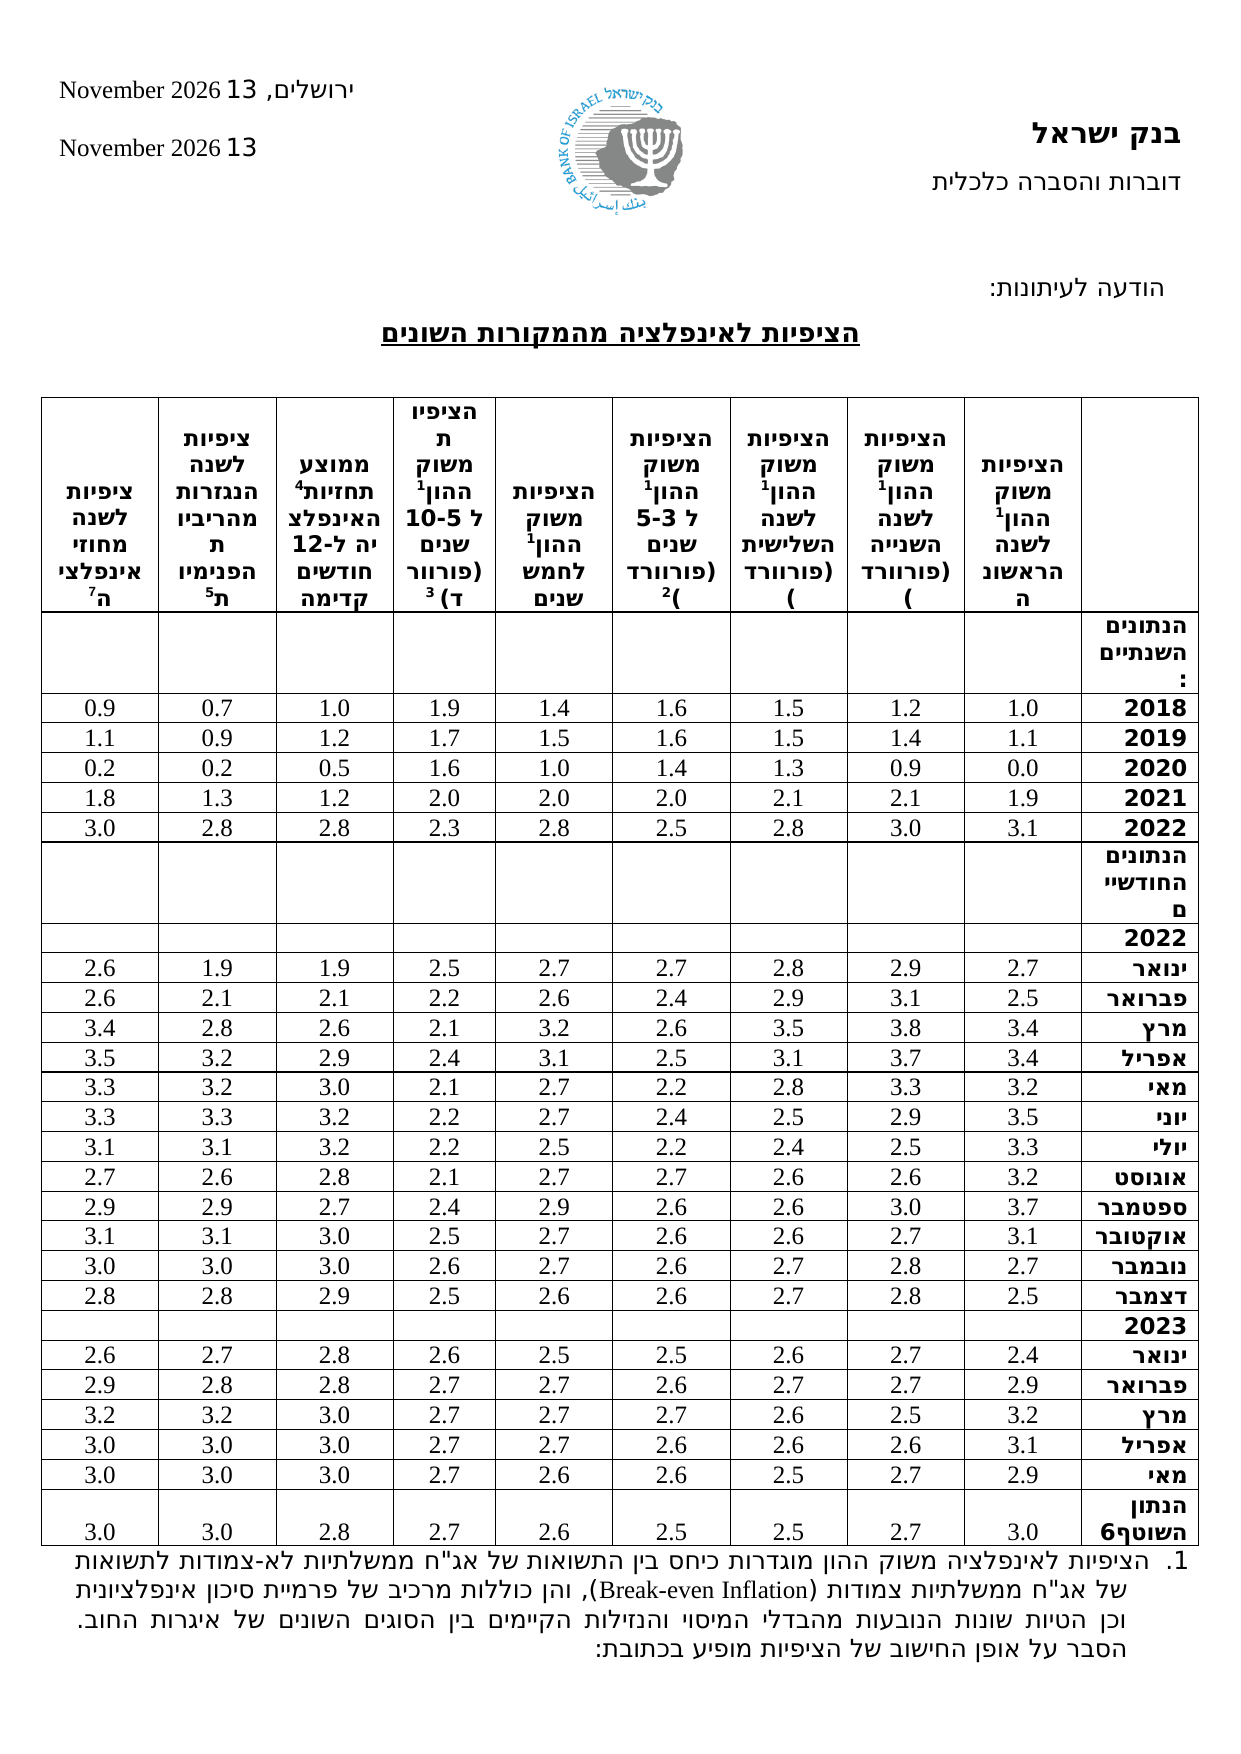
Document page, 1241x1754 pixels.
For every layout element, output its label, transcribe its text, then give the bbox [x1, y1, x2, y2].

table_cell 3.4 [965, 1043, 1081, 1071]
table_cell הנתון השוטף‎6 [1082, 1490, 1198, 1545]
table_cell 1.2 [277, 783, 393, 812]
table_cell [394, 843, 495, 922]
table_cell 2.6 [394, 1341, 495, 1369]
table_cell 1.5 [731, 694, 847, 722]
table_cell 2.2 [394, 983, 495, 1012]
table_cell [731, 843, 847, 922]
table_cell 2.6 [613, 1281, 730, 1310]
table_cell 3.0 [159, 1460, 276, 1488]
table_cell [496, 924, 612, 952]
table_cell 3.0 [965, 1490, 1081, 1545]
table_cell 1.0 [965, 694, 1081, 722]
table_cell 2.3 [394, 813, 495, 841]
table_cell יוני [1082, 1102, 1198, 1131]
table_cell 3.2 [965, 1400, 1081, 1429]
table_cell 2.7 [965, 1251, 1081, 1280]
table_cell 2.6 [613, 1192, 730, 1220]
table_header ממוצע תחזיות‎4 האינפלציה ל-12 חודשים קדימה [277, 398, 393, 611]
table_cell 2.6 [731, 1221, 847, 1250]
table_cell 2.6 [613, 1430, 730, 1459]
table_cell [848, 843, 964, 922]
table_cell [277, 843, 393, 922]
table_cell 2.5 [848, 1132, 964, 1161]
table_cell 2.6 [42, 1341, 158, 1369]
table_cell [848, 613, 964, 692]
table_cell 3.2 [159, 1043, 276, 1071]
table_cell 0.2 [42, 753, 158, 782]
table_cell 3.0 [42, 813, 158, 841]
table_cell 1.3 [159, 783, 276, 812]
table_header ‏ירושלים, ‏א' תמוז תשפ"ג ‏‏‏20 יוני 2023 [48, 75, 402, 249]
table_cell 2.9 [277, 1043, 393, 1071]
table_cell 0.2 [159, 753, 276, 782]
table_cell 2.7 [496, 1162, 612, 1191]
table_cell מאי [1082, 1073, 1198, 1101]
table_cell 2.5 [731, 1102, 847, 1131]
table_header הציפיות משוק ההון‎1 ל 5-3 שנים (פורוורד)‎2 [613, 398, 730, 611]
table_cell 2.9 [731, 983, 847, 1012]
table_header הציפיות משוק ההון‎1 לשנה השלישית (פורוורד) [731, 398, 847, 611]
table_cell [277, 1311, 393, 1339]
table_cell 2.1 [394, 1073, 495, 1101]
table_cell 2.7 [848, 1221, 964, 1250]
table_cell 3.1 [848, 983, 964, 1012]
table_cell [394, 1311, 495, 1339]
table_cell דצמבר [1082, 1281, 1198, 1310]
table_cell [42, 1311, 158, 1339]
table_header הציפיות משוק ההון‎1 לשנה הראשונה [965, 398, 1081, 611]
table_header ציפיות לשנה מחוזי אינפלציה7 [42, 398, 158, 611]
table_cell [496, 843, 612, 922]
table_cell [496, 1311, 612, 1339]
table_cell 2.6 [731, 1162, 847, 1191]
table_cell 2.9 [277, 1281, 393, 1310]
table_cell 2.8 [848, 1251, 964, 1280]
list הציפיות לאינפלציה משוק ההון מוגדרות כיחס בין התשואות של אג"ח ממשלתיות לא-צמודות לתשואות של אג"ח ממשלתיות צמודות (Break-even Inflation), והן כוללות מרכיב של פרמיית סיכון אינפלציונית וכן הטיות שונות הנובעות מהבדלי המיסוי והנזילות הקיימים בין הסוגים השונים של איגרות החוב. הסבר על אופן החישוב של הציפיות מופיע בכתובת: [75, 1546, 1165, 1663]
table_cell 3.3 [42, 1073, 158, 1101]
table_cell 1.9 [159, 953, 276, 982]
table_cell 3.0 [42, 1430, 158, 1459]
table_cell ינואר [1082, 953, 1198, 982]
table_cell מרץ [1082, 1400, 1198, 1429]
table_cell 3.0 [277, 1460, 393, 1488]
table_cell 1.5 [496, 723, 612, 752]
table_cell 2020 [1082, 753, 1198, 782]
table_cell 2.7 [848, 1490, 964, 1545]
table_cell 2.6 [42, 953, 158, 982]
table_cell נובמבר [1082, 1251, 1198, 1280]
table_cell 2.6 [613, 1460, 730, 1488]
table_cell 1.9 [277, 953, 393, 982]
table_cell 2.1 [159, 983, 276, 1012]
table_cell 2.7 [613, 953, 730, 982]
table_cell 2.6 [42, 983, 158, 1012]
table_cell 2.1 [394, 1013, 495, 1042]
table_cell 2.6 [731, 1341, 847, 1369]
table_cell 3.1 [965, 1221, 1081, 1250]
table_cell 3.2 [496, 1013, 612, 1042]
table_cell 2.8 [277, 1490, 393, 1545]
table_cell 2.5 [731, 1460, 847, 1488]
table_cell 2.8 [159, 1370, 276, 1399]
table_cell 3.5 [731, 1013, 847, 1042]
table_header הציפיות משוק ההון‎1 לשנה השנייה (פורוורד) [848, 398, 964, 611]
table_cell 3.0 [42, 1251, 158, 1280]
table_cell 2.7 [394, 1400, 495, 1429]
table_cell 2.6 [731, 1430, 847, 1459]
table_cell 3.0 [277, 1400, 393, 1429]
table_cell 2.6 [159, 1162, 276, 1191]
table_cell 3.0 [159, 1490, 276, 1545]
table_cell 1.9 [394, 694, 495, 722]
table_cell 2.9 [159, 1192, 276, 1220]
table_cell 3.0 [159, 1251, 276, 1280]
table_cell 2.5 [613, 813, 730, 841]
table_cell 3.2 [277, 1102, 393, 1131]
table_cell הנתונים השנתיים: [1082, 613, 1198, 692]
table_cell [613, 613, 730, 692]
table_cell 2.8 [277, 1341, 393, 1369]
table_cell 2.7 [613, 1400, 730, 1429]
table_cell [965, 1311, 1081, 1339]
table_cell הנתונים החודשיים [1082, 843, 1198, 922]
table_cell 2.5 [496, 1341, 612, 1369]
table_cell 3.5 [965, 1102, 1081, 1131]
table_cell 2.6 [848, 1162, 964, 1191]
table_cell 2.7 [848, 1460, 964, 1488]
table_cell 1.2 [277, 723, 393, 752]
table_cell 2.6 [613, 1251, 730, 1280]
table_cell 2.5 [848, 1400, 964, 1429]
table_cell 2.7 [731, 1251, 847, 1280]
table_cell 3.2 [965, 1162, 1081, 1191]
table_cell אפריל [1082, 1043, 1198, 1071]
table_cell 3.2 [965, 1073, 1081, 1101]
table_cell 2.6 [613, 1370, 730, 1399]
table_cell 0.9 [848, 753, 964, 782]
table_cell 2021 [1082, 783, 1198, 812]
table_header [403, 75, 838, 249]
table_cell 2.6 [613, 1013, 730, 1042]
table_cell [848, 1311, 964, 1339]
table_cell 1.4 [496, 694, 612, 722]
table_cell 2.6 [848, 1430, 964, 1459]
table_cell 3.1 [965, 813, 1081, 841]
table_cell 3.0 [277, 1073, 393, 1101]
table_cell 2.7 [496, 953, 612, 982]
table_cell 2.8 [731, 953, 847, 982]
text הודעה לעיתונות: [64, 273, 1165, 303]
table_cell [394, 924, 495, 952]
table_cell 2.2 [613, 1132, 730, 1161]
table_cell 0.9 [42, 694, 158, 722]
table_cell 2.4 [613, 1102, 730, 1131]
table_cell 2.2 [394, 1132, 495, 1161]
table_cell 2.7 [159, 1341, 276, 1369]
table_cell 3.3 [42, 1102, 158, 1131]
table_cell 2.5 [394, 953, 495, 982]
table_cell 0.7 [159, 694, 276, 722]
table_header הציפיות משוק ההון‎1 ל 10-5 שנים (פורוורד) ‎3 [394, 398, 495, 611]
table_cell 3.0 [848, 813, 964, 841]
table_cell 2.6 [731, 1400, 847, 1429]
table_cell 2.7 [848, 1341, 964, 1369]
table_cell 3.2 [277, 1132, 393, 1161]
table_cell 3.1 [731, 1043, 847, 1071]
table_cell 2.4 [965, 1341, 1081, 1369]
table_cell 1.7 [394, 723, 495, 752]
table_header בנק ישראל דוברות והסברה כלכלית [838, 75, 1192, 249]
table_cell 2.4 [394, 1043, 495, 1071]
table_cell 2.8 [277, 1370, 393, 1399]
table_cell 3.0 [42, 1460, 158, 1488]
table_cell [613, 924, 730, 952]
table_cell 2023 [1082, 1311, 1198, 1339]
table_cell 2019 [1082, 723, 1198, 752]
table_cell 2.6 [394, 1251, 495, 1280]
table_cell 1.2 [848, 694, 964, 722]
table_cell 3.2 [42, 1400, 158, 1429]
table_cell 2.0 [496, 783, 612, 812]
table_cell 2.9 [496, 1192, 612, 1220]
table_cell 2022 [1082, 813, 1198, 841]
table_cell אוקטובר [1082, 1221, 1198, 1250]
table_cell 3.8 [848, 1013, 964, 1042]
table_cell 2.7 [42, 1162, 158, 1191]
table_cell 2.9 [848, 1102, 964, 1131]
table_cell ינואר [1082, 1341, 1198, 1369]
table_cell [159, 924, 276, 952]
table_cell 3.0 [848, 1192, 964, 1220]
table_cell 3.4 [42, 1013, 158, 1042]
table_cell 3.2 [159, 1400, 276, 1429]
table_cell 2.0 [613, 783, 730, 812]
table_cell [42, 613, 158, 692]
table_cell [731, 613, 847, 692]
table_cell 2.9 [42, 1192, 158, 1220]
table_cell 2.4 [613, 983, 730, 1012]
table_cell 1.3 [731, 753, 847, 782]
table_cell 1.5 [731, 723, 847, 752]
table_cell 2.8 [159, 1281, 276, 1310]
table_cell 2.6 [731, 1192, 847, 1220]
table_cell 1.0 [496, 753, 612, 782]
table_cell 2.9 [965, 1370, 1081, 1399]
table_header [1082, 398, 1198, 611]
title הציפיות לאינפלציה מהמקורות השונים [75, 317, 1165, 349]
table_cell 2.7 [394, 1430, 495, 1459]
table_cell 2.8 [159, 1013, 276, 1042]
table_cell 2.4 [731, 1132, 847, 1161]
table_cell 1.1 [42, 723, 158, 752]
table_cell מאי [1082, 1460, 1198, 1488]
table_cell [965, 843, 1081, 922]
table_cell פברואר [1082, 983, 1198, 1012]
table_cell 2.8 [42, 1281, 158, 1310]
table_cell 2.6 [496, 1460, 612, 1488]
table_cell 2.8 [277, 813, 393, 841]
table_cell [42, 843, 158, 922]
table_cell 2.7 [496, 1430, 612, 1459]
table_cell 0.0 [965, 753, 1081, 782]
table_cell 2.5 [613, 1043, 730, 1071]
table_cell 2.1 [848, 783, 964, 812]
table_cell פברואר [1082, 1370, 1198, 1399]
table_cell 3.0 [159, 1430, 276, 1459]
table_cell 1.6 [613, 723, 730, 752]
table_cell 2.8 [731, 1073, 847, 1101]
table_cell 2.5 [965, 983, 1081, 1012]
table_cell 3.1 [159, 1132, 276, 1161]
table_cell 2.2 [394, 1102, 495, 1131]
table_cell 1.8 [42, 783, 158, 812]
table_cell 2.7 [848, 1370, 964, 1399]
table_cell 2.1 [394, 1162, 495, 1191]
table_cell [159, 613, 276, 692]
table_cell 3.0 [277, 1221, 393, 1250]
table_cell 3.3 [159, 1102, 276, 1131]
table_cell 2.6 [613, 1221, 730, 1250]
table_cell 3.2 [159, 1073, 276, 1101]
table_cell 2.2 [613, 1073, 730, 1101]
table_cell 3.0 [277, 1251, 393, 1280]
table_cell 2.9 [965, 1460, 1081, 1488]
table_cell 2.7 [277, 1192, 393, 1220]
table_cell [613, 843, 730, 922]
table_cell [277, 924, 393, 952]
table_cell 2.4 [394, 1192, 495, 1220]
table_cell 2.6 [496, 1490, 612, 1545]
table_cell 2.7 [731, 1281, 847, 1310]
table_cell 0.5 [277, 753, 393, 782]
table_cell [42, 924, 158, 952]
table_cell 3.0 [277, 1430, 393, 1459]
table_cell 1.1 [965, 723, 1081, 752]
table_cell 2.5 [965, 1281, 1081, 1310]
table_cell [731, 1311, 847, 1339]
table_cell [159, 843, 276, 922]
table_cell 2.7 [496, 1251, 612, 1280]
table_cell ספטמבר [1082, 1192, 1198, 1220]
table_cell 2.1 [277, 983, 393, 1012]
table_cell 3.4 [965, 1013, 1081, 1042]
table_cell 2.7 [496, 1073, 612, 1101]
table_cell 1.0 [277, 694, 393, 722]
table_cell [496, 613, 612, 692]
table_cell [731, 924, 847, 952]
table_cell 2.5 [613, 1490, 730, 1545]
table_cell 2.7 [965, 953, 1081, 982]
table_cell 2.9 [848, 953, 964, 982]
table_cell 2.6 [496, 983, 612, 1012]
table_cell [965, 613, 1081, 692]
table_cell [277, 613, 393, 692]
table_cell 2.7 [613, 1162, 730, 1191]
table_cell 3.1 [42, 1132, 158, 1161]
table_cell 2.5 [394, 1221, 495, 1250]
table_cell 3.7 [965, 1192, 1081, 1220]
table_cell 0.9 [159, 723, 276, 752]
table_cell 1.6 [613, 694, 730, 722]
table_cell 1.4 [613, 753, 730, 782]
table_cell 3.3 [965, 1132, 1081, 1161]
table_cell 2.7 [731, 1370, 847, 1399]
table_cell 2.8 [159, 813, 276, 841]
table_cell 2.5 [613, 1341, 730, 1369]
table_cell 2.0 [394, 783, 495, 812]
table_cell 2.7 [496, 1102, 612, 1131]
table_cell 2.9 [42, 1370, 158, 1399]
table_cell [394, 613, 495, 692]
table_cell 2.7 [394, 1370, 495, 1399]
table_cell מרץ [1082, 1013, 1198, 1042]
table_cell 2.8 [496, 813, 612, 841]
picture [545, 75, 696, 225]
table_cell [848, 924, 964, 952]
table_cell אפריל [1082, 1430, 1198, 1459]
table_cell 2.5 [731, 1490, 847, 1545]
table_cell 2.7 [394, 1460, 495, 1488]
table_cell 2.5 [394, 1281, 495, 1310]
table_cell אוגוסט [1082, 1162, 1198, 1191]
table_cell 3.1 [159, 1221, 276, 1250]
table_cell [965, 924, 1081, 952]
table_cell 1.6 [394, 753, 495, 782]
table_cell 2.8 [731, 813, 847, 841]
table_cell 2.5 [496, 1132, 612, 1161]
table_cell 3.1 [42, 1221, 158, 1250]
table_cell 3.7 [848, 1043, 964, 1071]
table_cell 3.0 [42, 1490, 158, 1545]
table_header הציפיות משוק ההון‎1 לחמש שנים [496, 398, 612, 611]
table_cell יולי [1082, 1132, 1198, 1161]
table_cell 1.4 [848, 723, 964, 752]
table_cell 2.8 [277, 1162, 393, 1191]
table_cell 3.1 [496, 1043, 612, 1071]
table_cell 1.9 [965, 783, 1081, 812]
table_cell 2.6 [277, 1013, 393, 1042]
table_cell 2.7 [496, 1400, 612, 1429]
table_cell 2.1 [731, 783, 847, 812]
table_cell 3.1 [965, 1430, 1081, 1459]
table_cell 3.5 [42, 1043, 158, 1071]
table_header ציפיות לשנה הנגזרות מהריביות הפנימיות‎5 [159, 398, 276, 611]
table_cell 3.3 [848, 1073, 964, 1101]
table_cell [159, 1311, 276, 1339]
table_cell 2018 [1082, 694, 1198, 722]
table_cell 2.7 [496, 1370, 612, 1399]
table_cell 2.7 [394, 1490, 495, 1545]
table_cell 2022 [1082, 924, 1198, 952]
table_cell 2.7 [496, 1221, 612, 1250]
table_cell [613, 1311, 730, 1339]
table_cell 2.8 [848, 1281, 964, 1310]
table_cell 2.6 [496, 1281, 612, 1310]
